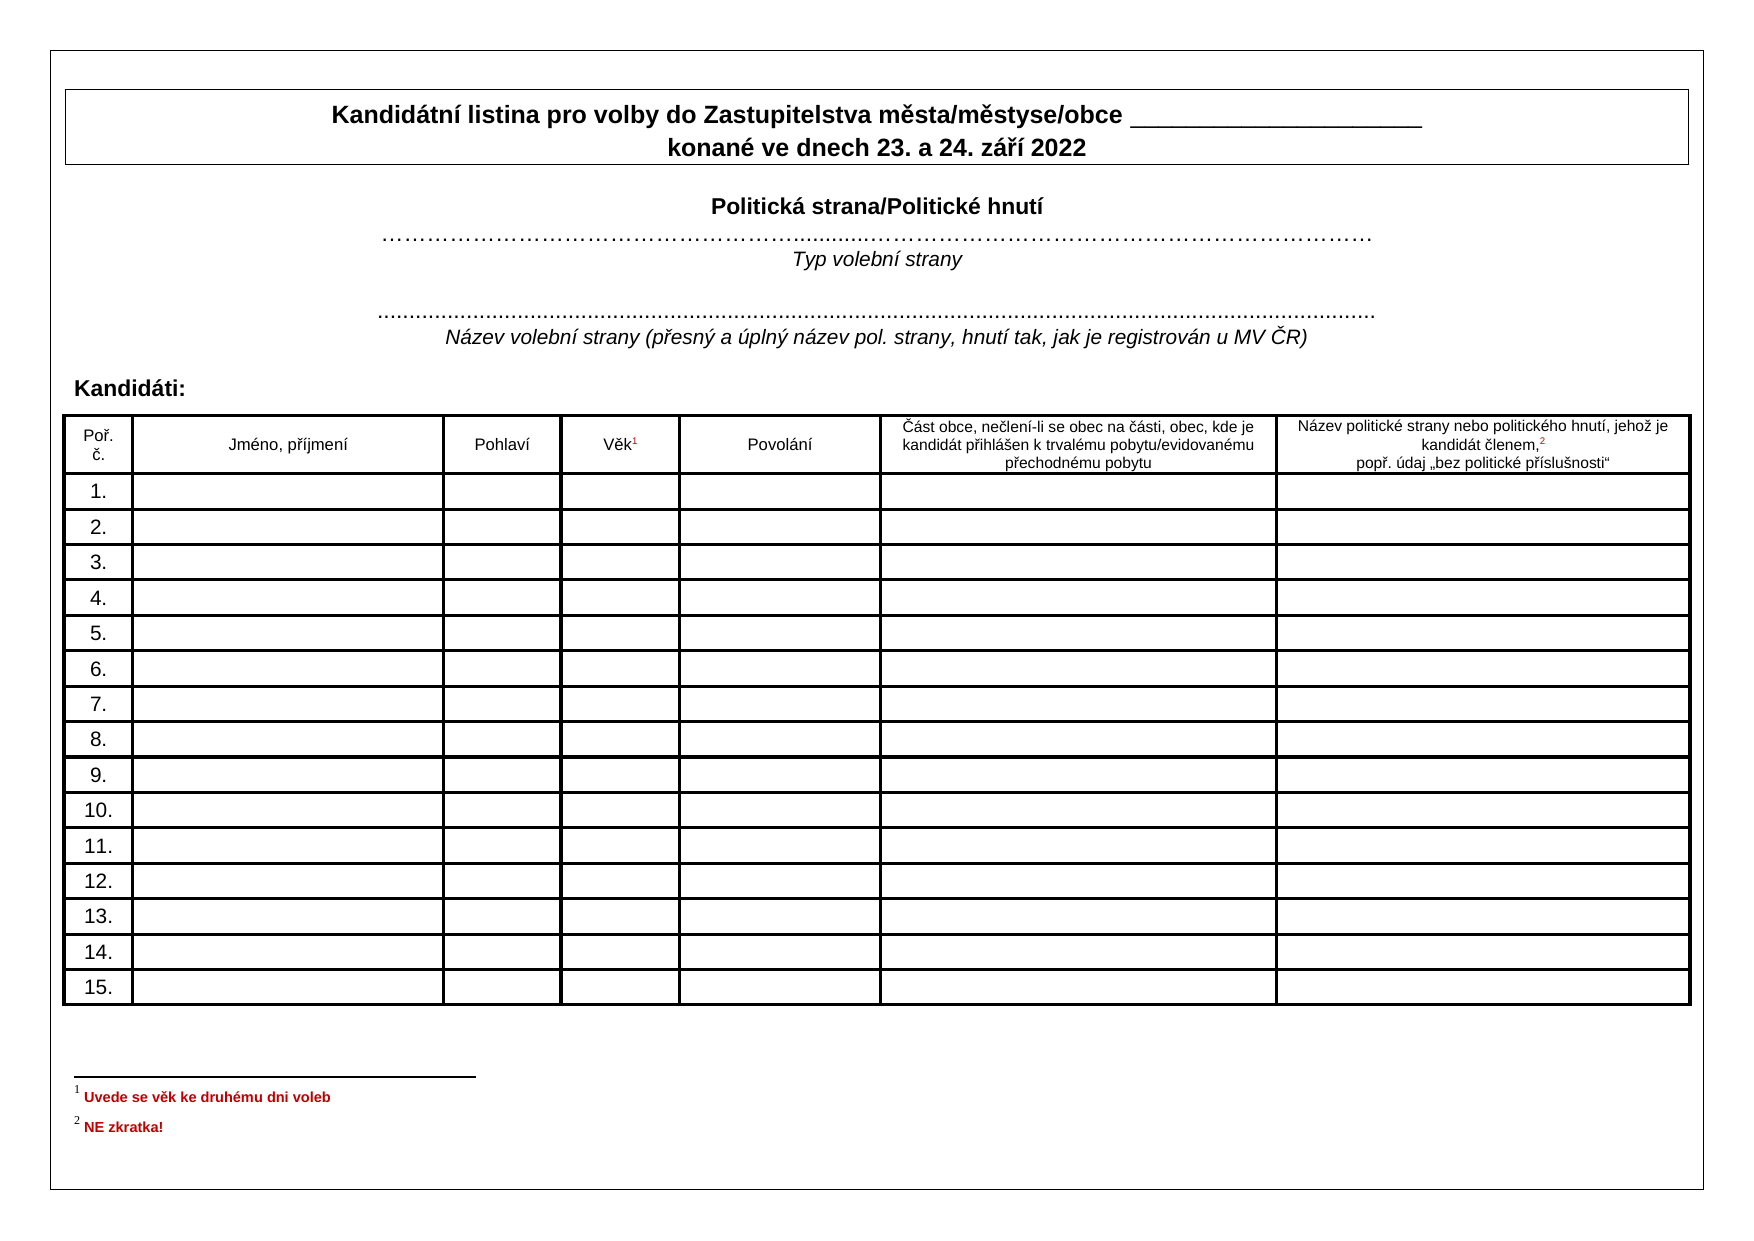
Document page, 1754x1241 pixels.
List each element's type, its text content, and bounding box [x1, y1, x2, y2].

table_cell [882, 581, 1275, 614]
table_cell 1. [66, 475, 131, 507]
text ………………………………………………............………………………………………………………… [74, 219, 1680, 246]
text Název volební strany (přesný a úplný název pol. strany, hnutí tak, jak je registrován u MV ČR) [74, 323, 1680, 348]
table_cell 10. [66, 794, 131, 826]
table_cell [681, 865, 879, 897]
table_cell [681, 900, 879, 932]
table_cell [681, 759, 879, 791]
table_cell [1278, 581, 1688, 614]
table_cell [445, 971, 559, 1003]
table_cell [563, 759, 678, 791]
table_cell [681, 723, 879, 755]
table_cell [882, 511, 1275, 543]
table_cell [563, 581, 678, 614]
table_cell [563, 936, 678, 968]
text Typ volební strany [74, 246, 1680, 271]
text Kandidátní listina pro volby do Zastupitelstva města/městyse/obce _____________________ [66, 97, 1688, 129]
table_cell [681, 936, 879, 968]
table_cell [1278, 511, 1688, 543]
table_cell 7. [66, 688, 131, 720]
table_cell [563, 900, 678, 932]
table_cell [681, 581, 879, 614]
table_cell [563, 971, 678, 1003]
table_cell 3. [66, 546, 131, 578]
table_cell [1278, 900, 1688, 932]
text Politická strana/Politické hnutí [74, 193, 1680, 219]
table_cell 2. [66, 511, 131, 543]
text Kandidáti: [74, 375, 1680, 401]
table_header Věk [563, 417, 678, 472]
table_cell [882, 759, 1275, 791]
table_cell [882, 723, 1275, 755]
table_cell [1278, 617, 1688, 649]
table_cell [1278, 865, 1688, 897]
table_cell 14. [66, 936, 131, 968]
table_cell [134, 546, 442, 578]
table_cell [563, 865, 678, 897]
table_cell 8. [66, 723, 131, 755]
table_cell [1278, 971, 1688, 1003]
table_cell [445, 475, 559, 507]
table_cell [134, 723, 442, 755]
table_cell [134, 688, 442, 720]
table_cell [1278, 546, 1688, 578]
text konané ve dnech 23. a 24. září 2022 [66, 130, 1688, 164]
table_cell [882, 971, 1275, 1003]
table_cell [882, 617, 1275, 649]
table_cell [882, 794, 1275, 826]
table_cell [563, 688, 678, 720]
table_cell [134, 759, 442, 791]
table_cell [882, 688, 1275, 720]
table_cell [1278, 759, 1688, 791]
table_cell [563, 475, 678, 507]
table_cell [1278, 475, 1688, 507]
table_cell [445, 546, 559, 578]
table_cell [134, 794, 442, 826]
table_cell [134, 475, 442, 507]
table_cell [882, 829, 1275, 862]
table_cell 11. [66, 829, 131, 862]
table_cell [445, 723, 559, 755]
table_header Pohlaví [445, 417, 559, 472]
table_header Jméno, příjmení [134, 417, 442, 472]
table_cell [681, 829, 879, 862]
table_cell [1278, 794, 1688, 826]
table_cell [134, 652, 442, 684]
table_header Poř. č. [66, 417, 131, 472]
table_cell 15. [66, 971, 131, 1003]
table_cell [681, 475, 879, 507]
table_cell 12. [66, 865, 131, 897]
table_cell [681, 794, 879, 826]
table_cell [563, 617, 678, 649]
table_cell [445, 581, 559, 614]
table_cell [445, 794, 559, 826]
table_cell [134, 865, 442, 897]
table_cell [563, 794, 678, 826]
table_cell [134, 971, 442, 1003]
table_cell [134, 511, 442, 543]
table_cell [563, 511, 678, 543]
table_cell [1278, 829, 1688, 862]
table_cell 4. [66, 581, 131, 614]
table_cell [1278, 652, 1688, 684]
table_cell [445, 865, 559, 897]
table_cell [445, 688, 559, 720]
table_cell [563, 546, 678, 578]
table_header Název politické strany nebo politického hnutí, jehož je kandidát členem, popř. údaj „bez politické příslušnosti“ [1278, 417, 1688, 472]
table_cell 6. [66, 652, 131, 684]
table_cell [1278, 688, 1688, 720]
table_cell [445, 829, 559, 862]
table_cell [445, 759, 559, 791]
table_cell 13. [66, 900, 131, 932]
table_cell [134, 829, 442, 862]
table_cell [445, 936, 559, 968]
table_cell 9. [66, 759, 131, 791]
table_cell [445, 652, 559, 684]
table_cell [445, 900, 559, 932]
table_cell [1278, 936, 1688, 968]
table_cell [563, 829, 678, 862]
table_cell [1278, 723, 1688, 755]
table_cell 5. [66, 617, 131, 649]
table_header Povolání [681, 417, 879, 472]
table_cell [563, 652, 678, 684]
table_cell [681, 688, 879, 720]
table_cell [882, 652, 1275, 684]
table_cell [445, 617, 559, 649]
table_cell [681, 617, 879, 649]
table_cell [563, 723, 678, 755]
table_cell [681, 652, 879, 684]
table_cell [134, 581, 442, 614]
table_cell [882, 546, 1275, 578]
table_cell [882, 865, 1275, 897]
table_cell [445, 511, 559, 543]
table_cell [681, 511, 879, 543]
table_cell [134, 617, 442, 649]
table_cell [882, 475, 1275, 507]
table_cell [134, 900, 442, 932]
table_cell [882, 900, 1275, 932]
text ............................................................................................................................................................. [74, 297, 1680, 323]
table_cell [134, 936, 442, 968]
table_header Část obce, nečlení-li se obec na části, obec, kde je kandidát přihlášen k trvalému pobytu/evidovanému přechodnému pobytu [882, 417, 1275, 472]
table_cell [681, 971, 879, 1003]
table_cell [681, 546, 879, 578]
table_cell [882, 936, 1275, 968]
